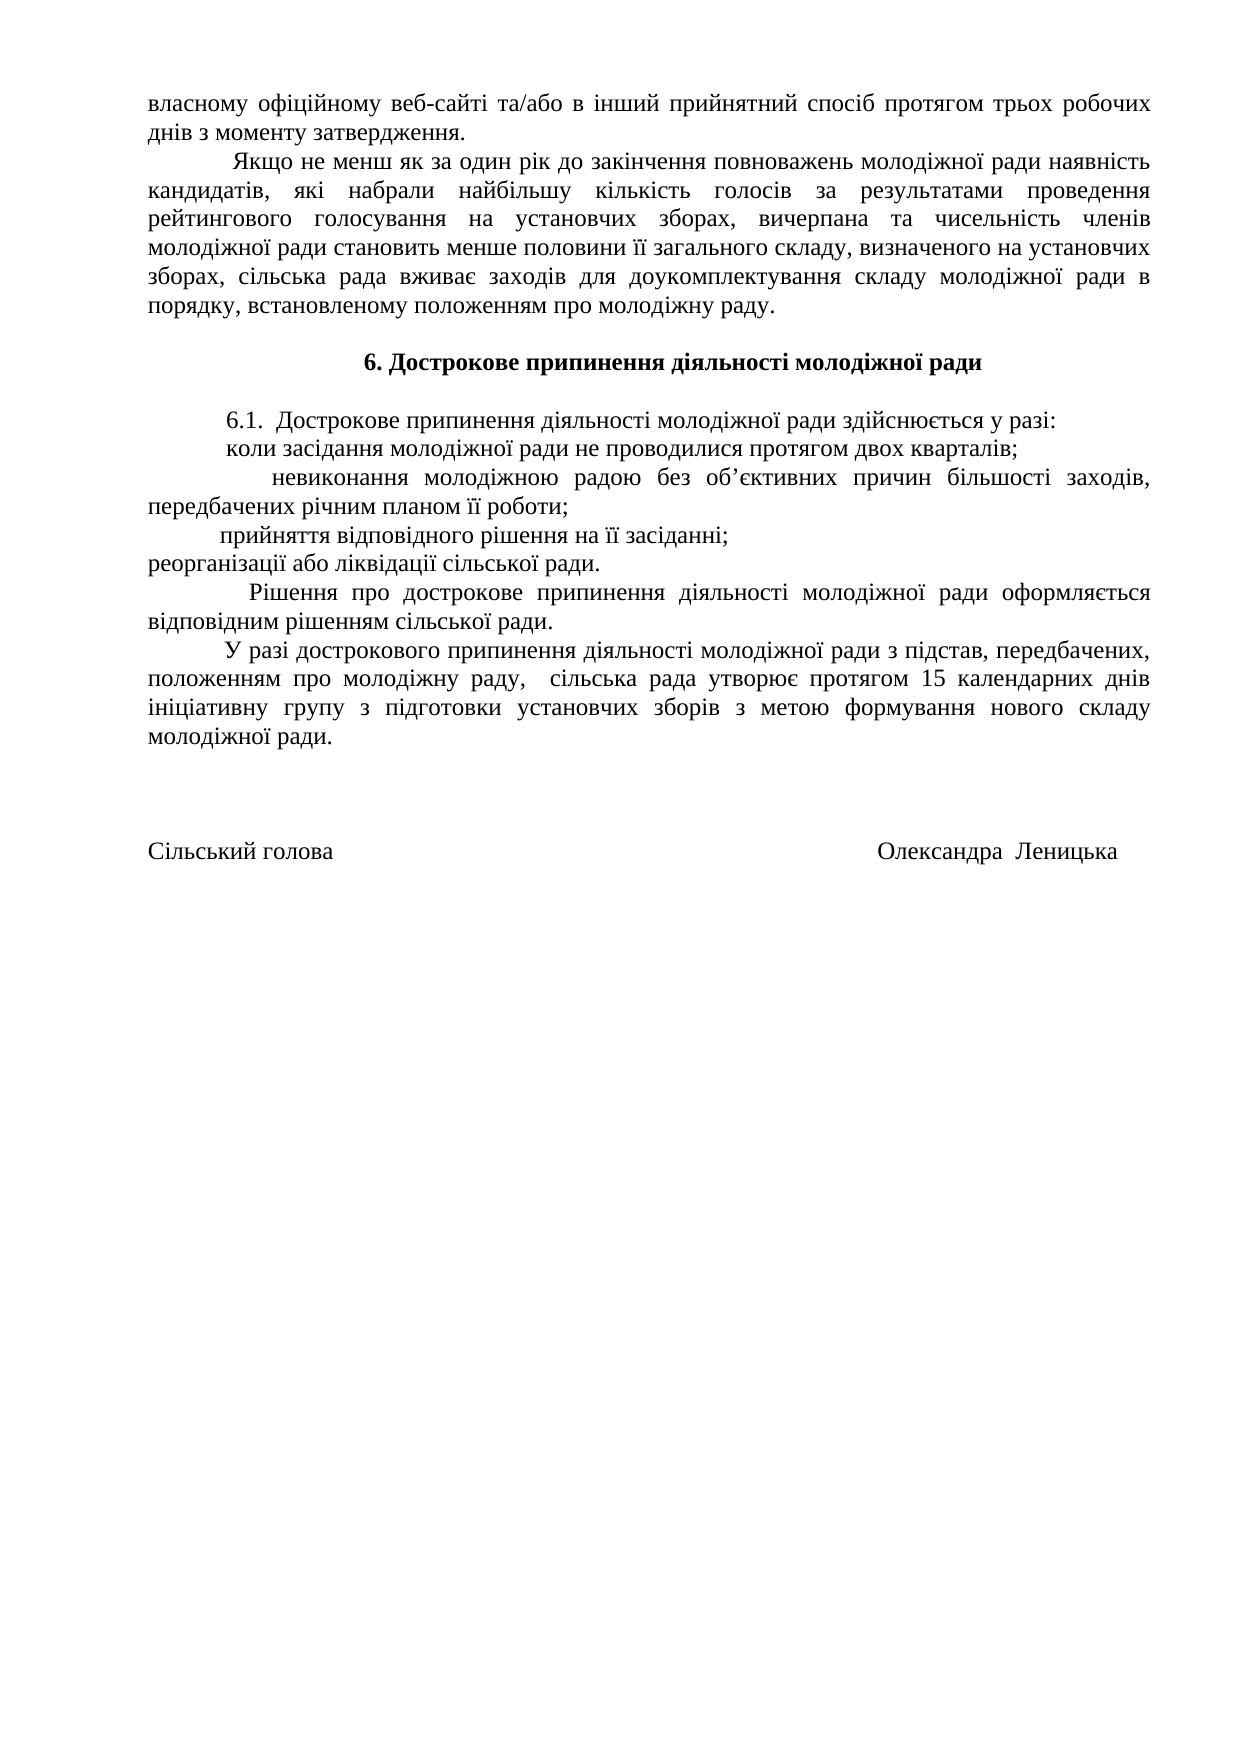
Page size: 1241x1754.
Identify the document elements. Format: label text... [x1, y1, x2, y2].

text 6. Дострокове припинення діяльності молодіжної ради [148, 347, 1152, 376]
text невиконання молодіжною радою без об’єктивних причин більшості заходів, передбачених річним планом її роботи; [148, 462, 1152, 520]
text прийняття відповідного рішення на її засіданні; [148, 520, 1152, 548]
text коли засідання молодіжної ради не проводилися протягом двох кварталів; [148, 433, 1152, 462]
text Сільський голова Олександра Леницька [148, 836, 1152, 865]
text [148, 88, 1152, 146]
text 6.1. Дострокове припинення діяльності молодіжної ради здійснюється у разі: [148, 405, 1152, 433]
text реорганізації або ліквідації сільської ради. [148, 548, 1152, 577]
text У разі дострокового припинення діяльності молодіжної ради з підстав, передбачених, положенням про молодіжну раду, сільська рада утворює протягом 15 календарних днів ініціативну групу з підготовки установчих зборів з метою формування нового складу молодіжної ради. [148, 635, 1152, 750]
text Якщо не менш як за один рік до закінчення повноважень молодіжної ради наявність кандидатів, які набрали найбільшу кількість голосів за результатами проведення рейтингового голосування на установчих зборах, вичерпана та чисельність членів молодіжної ради становить менше половини її загального складу, визначеного на установчих зборах, сільська рада вживає заходів для доукомплектування складу молодіжної ради в порядку, встановленому положенням про молодіжну раду. [148, 146, 1152, 318]
text Рішення про дострокове припинення діяльності молодіжної ради оформляється відповідним рішенням сільської ради. [148, 577, 1152, 635]
